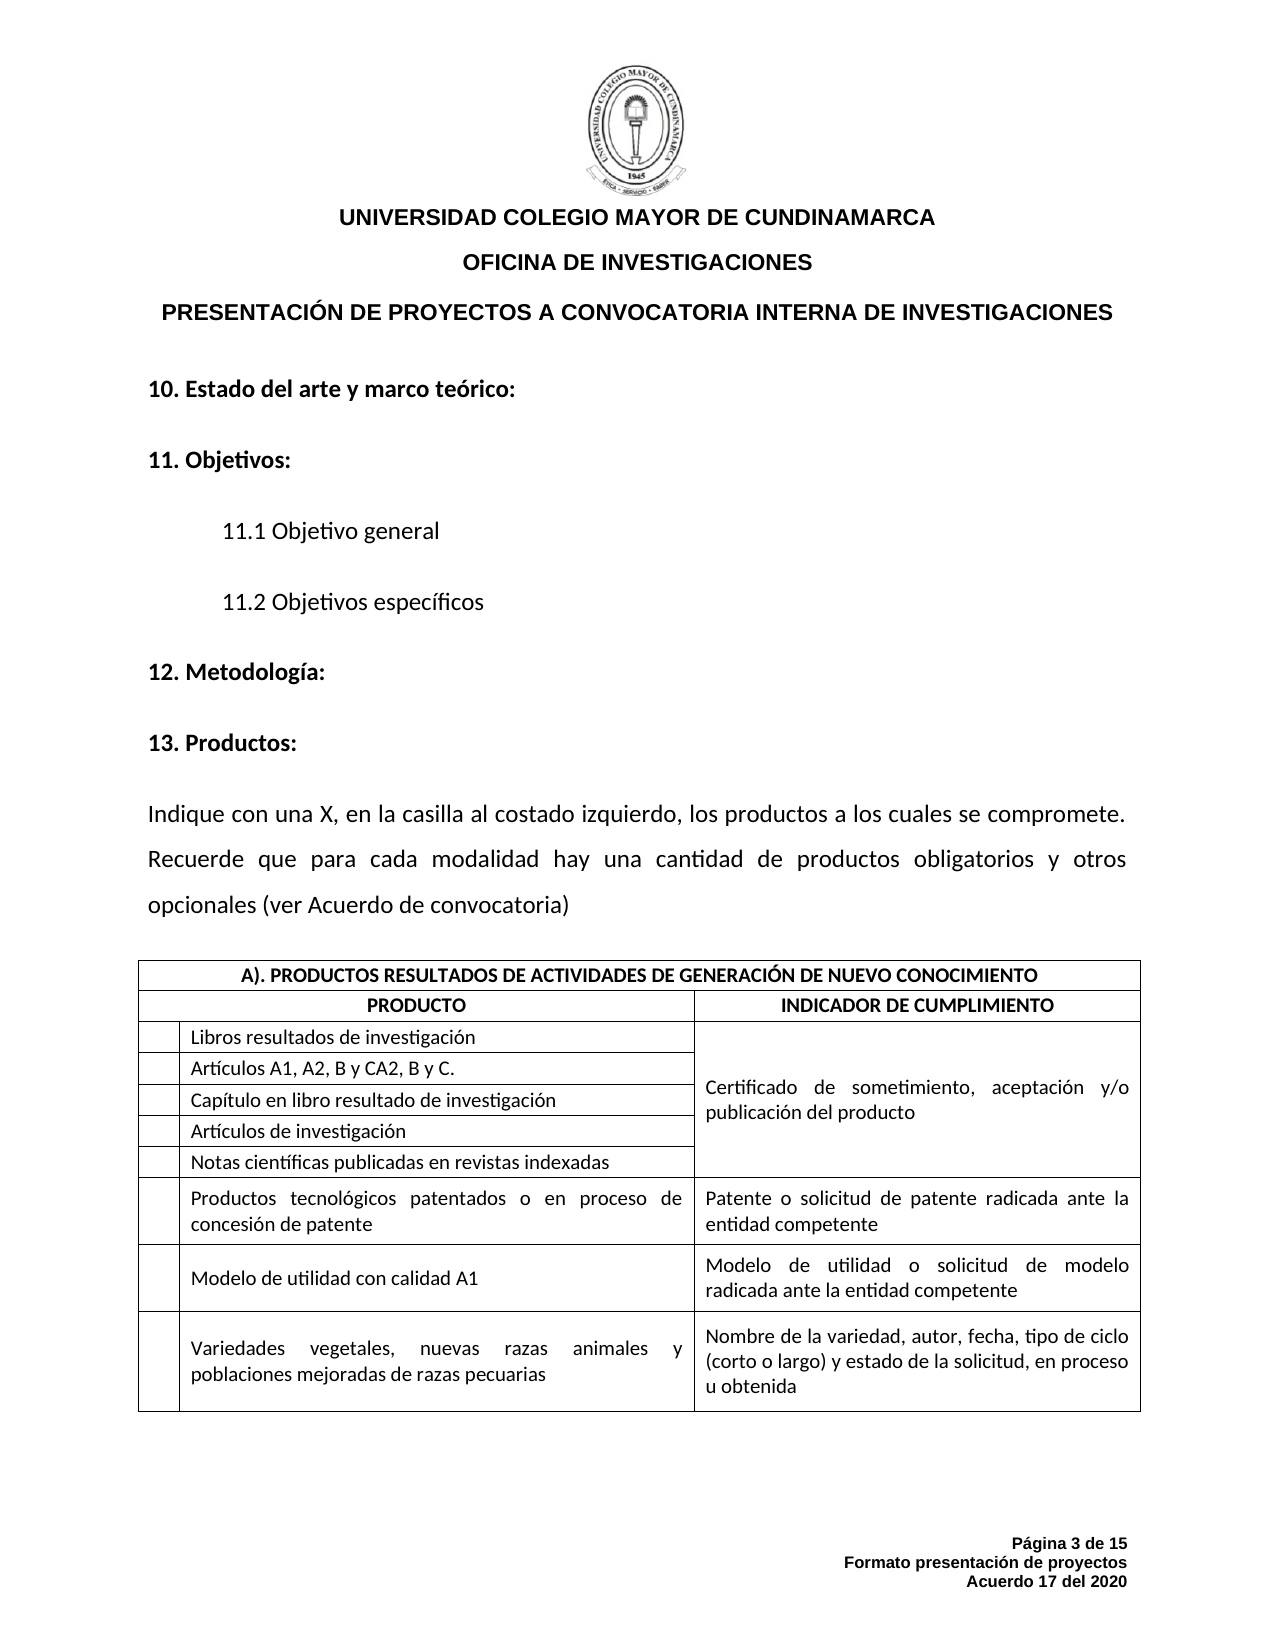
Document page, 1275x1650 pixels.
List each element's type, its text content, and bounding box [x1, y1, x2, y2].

table_cell [139, 1116, 179, 1146]
table_cell Certificado de sometimiento, aceptación y/o publicación del producto [695, 1022, 1140, 1177]
text 11.1 Objetivo general [148, 515, 1127, 546]
table_cell [139, 1312, 179, 1411]
table_cell INDICADOR DE CUMPLIMIENTO [695, 991, 1140, 1021]
table_header A). PRODUCTOS RESULTADOS DE ACTIVIDADES DE GENERACIÓN DE NUEVO CONOCIMIENTO [139, 961, 1140, 990]
table_cell [139, 1245, 179, 1311]
table_cell Libros resultados de investigación [180, 1022, 694, 1052]
table_cell Nombre de la variedad, autor, fecha, tipo de ciclo (corto o largo) y estado de la solicitud, en proceso u obtenida [695, 1312, 1140, 1411]
table_cell Artículos de investigación [180, 1116, 694, 1146]
table_cell [139, 1022, 179, 1052]
table_cell Modelo de utilidad o solicitud de modelo radicada ante la entidad competente [695, 1245, 1140, 1311]
table_cell Artículos A1, A2, B y CA2, B y C. [180, 1053, 694, 1083]
list Productos: [148, 727, 1127, 758]
table_cell PRODUCTO [139, 991, 694, 1021]
text 11.2 Objetivos específicos [148, 586, 1127, 616]
table_cell Productos tecnológicos patentados o en proceso de concesión de patente [180, 1178, 694, 1244]
table_cell [139, 1178, 179, 1244]
table_cell [139, 1147, 179, 1177]
subtitle Metodología: [148, 656, 1127, 687]
table_cell [139, 1085, 179, 1115]
text Indique con una X, en la casilla al costado izquierdo, los productos a los cuales se compromete. Recuerde que para cada modalidad hay una cantidad de productos obligatorios y otros opcionales (ver Acuerdo de convocatoria) [148, 798, 1127, 920]
table_cell Patente o solicitud de patente radicada ante la entidad competente [695, 1178, 1140, 1244]
subtitle Objetivos: [148, 444, 1127, 475]
table_cell [139, 1053, 179, 1083]
table_cell Variedades vegetales, nuevas razas animales y poblaciones mejoradas de razas pecuarias [180, 1312, 694, 1411]
picture [578, 56, 693, 196]
table_cell Modelo de utilidad con calidad A1 [180, 1245, 694, 1311]
subtitle Estado del arte y marco teórico: [148, 373, 1127, 404]
table_cell Capítulo en libro resultado de investigación [180, 1085, 694, 1115]
table_cell Notas científicas publicadas en revistas indexadas [180, 1147, 694, 1177]
